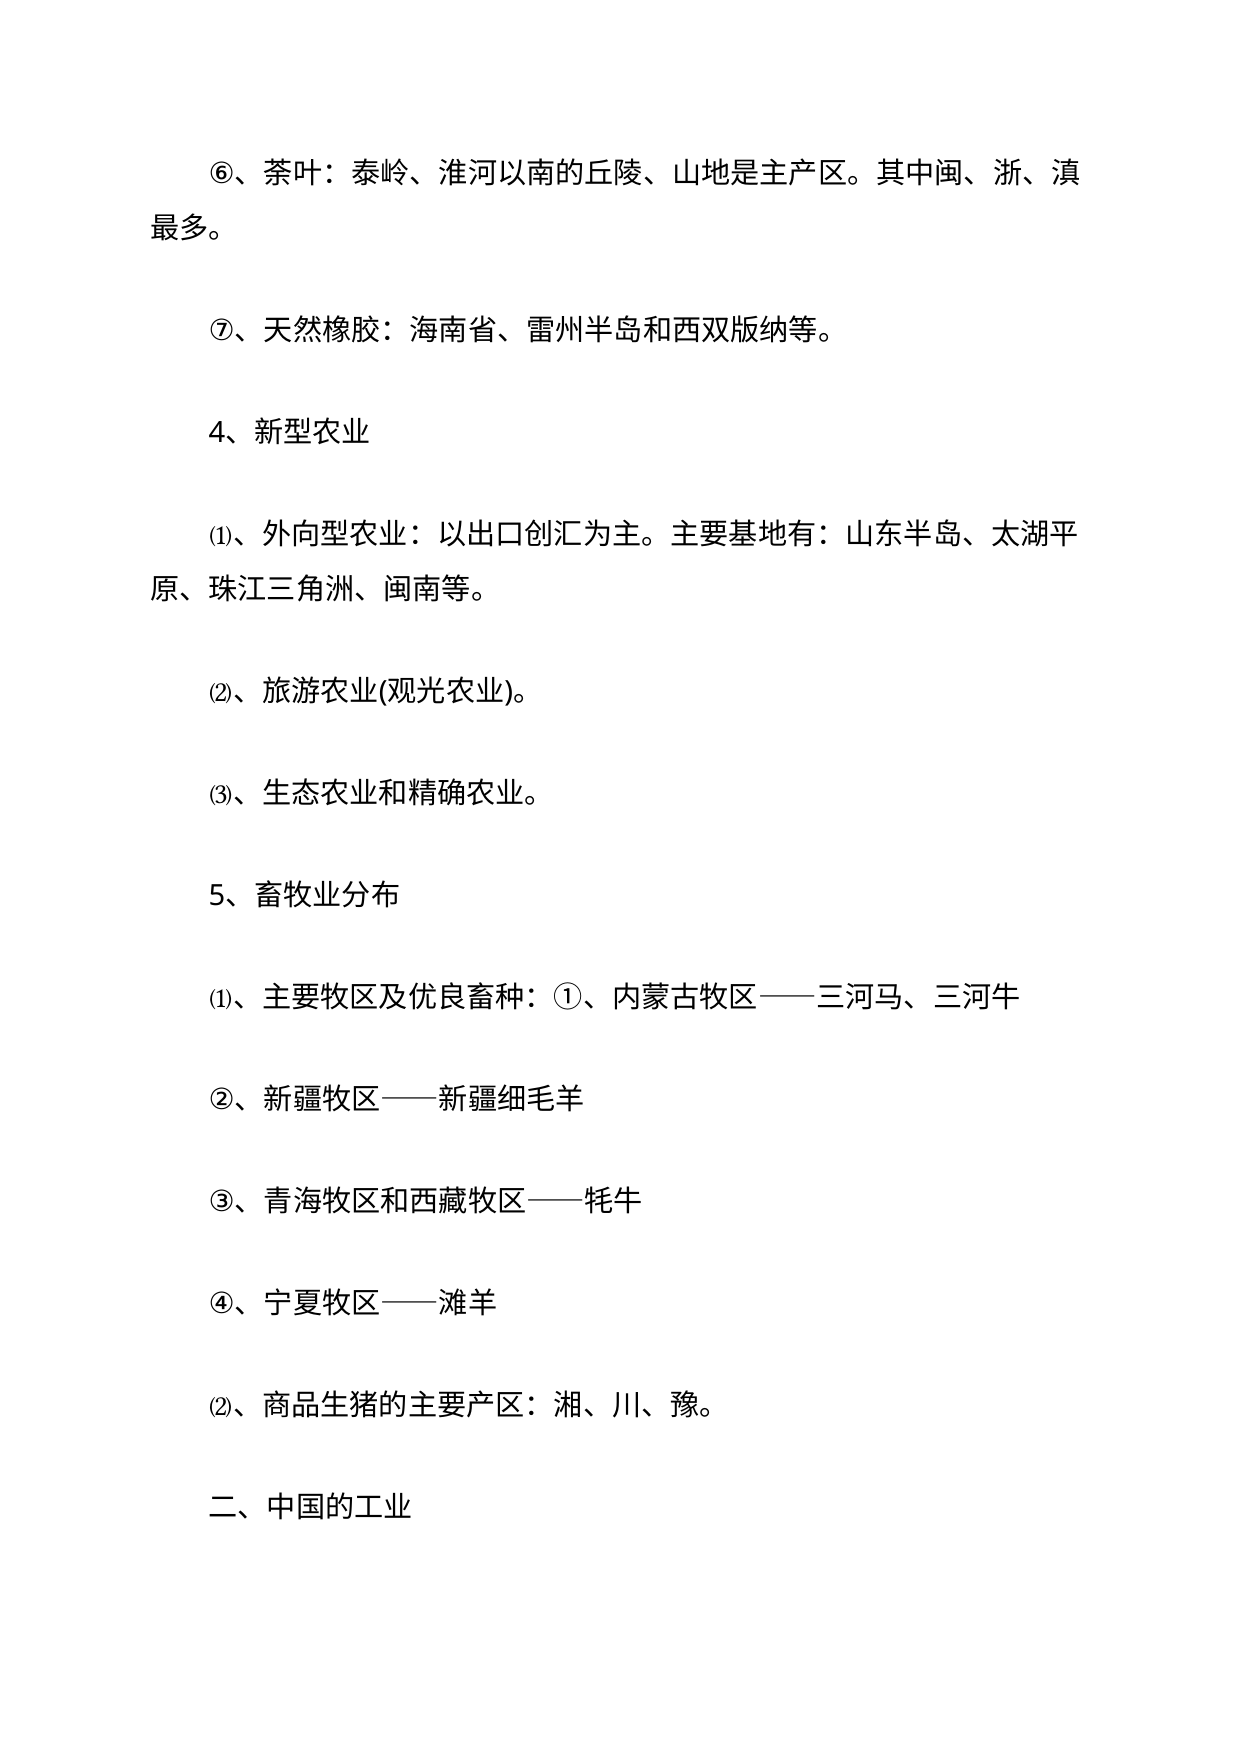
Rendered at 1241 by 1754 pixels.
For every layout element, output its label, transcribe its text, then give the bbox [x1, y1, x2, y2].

text ⑵、旅游农业(观光农业)。 [150, 667, 1090, 710]
text ⑵、商品生猪的主要产区：湘、川、豫。 [150, 1381, 1090, 1424]
text ③、青海牧区和西藏牧区——牦牛 [150, 1177, 1090, 1220]
text ②、新疆牧区——新疆细毛羊 [150, 1075, 1090, 1118]
text ⑴、外向型农业：以出口创汇为主。主要基地有：山东半岛、太湖平原、珠江三角洲、闽南等。 [150, 511, 1090, 608]
text 4、新型农业 [150, 409, 1090, 451]
text ⑴、主要牧区及优良畜种：①、内蒙古牧区——三河马、三河牛 [150, 973, 1090, 1016]
text ⑥、荼叶：泰岭、淮河以南的丘陵、山地是主产区。其中闽、浙、滇最多。 [150, 150, 1090, 247]
text ④、宁夏牧区——滩羊 [150, 1279, 1090, 1322]
text 二、中国的工业 [150, 1483, 1090, 1526]
text ⑦、天然橡胶：海南省、雷州半岛和西双版纳等。 [150, 307, 1090, 349]
text 5、畜牧业分布 [150, 871, 1090, 914]
text ⑶、生态农业和精确农业。 [150, 769, 1090, 812]
